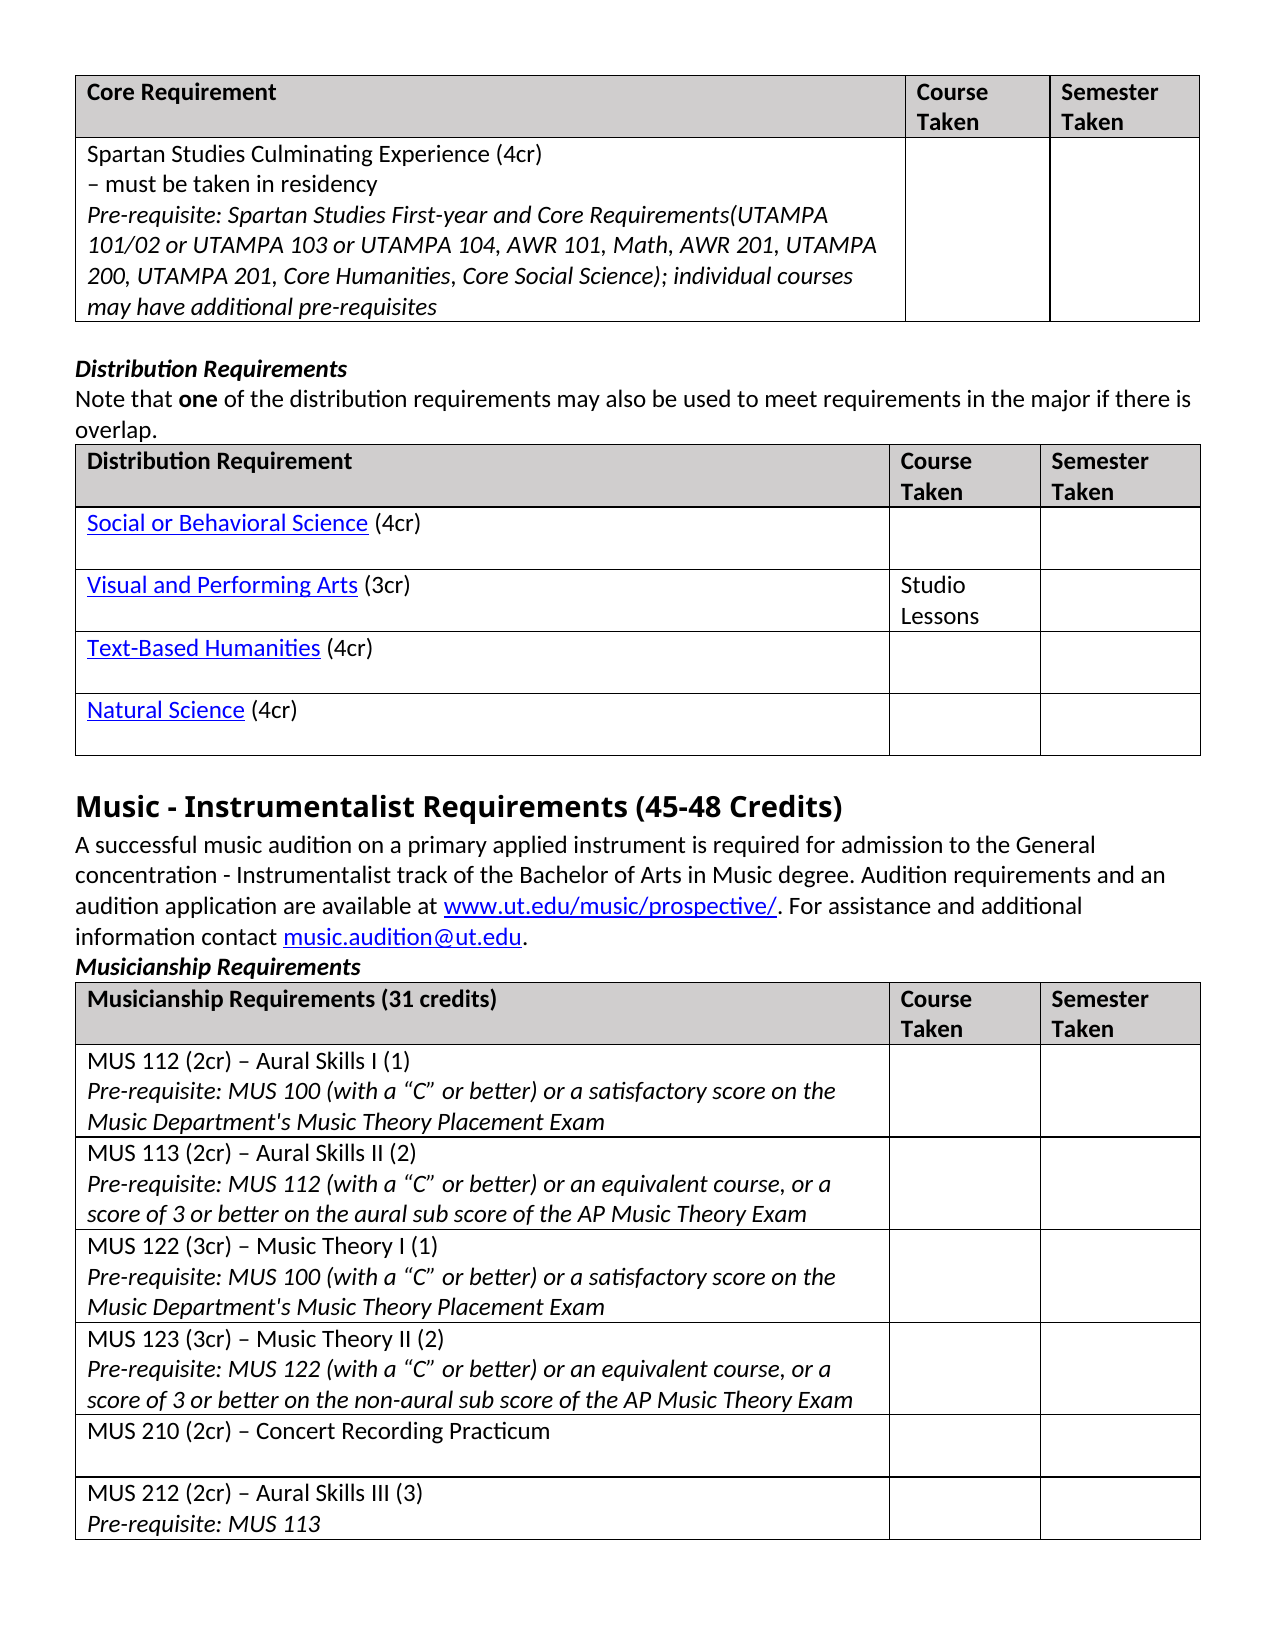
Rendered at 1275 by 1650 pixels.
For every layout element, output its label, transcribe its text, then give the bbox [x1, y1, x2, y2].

table_cell [890, 632, 1040, 693]
table_cell Social or Behavioral Science (4cr) [76, 508, 889, 568]
table_header Musicianship Requirements (31 credits) [76, 983, 889, 1044]
table_cell [1041, 1138, 1200, 1229]
table_cell MUS 122 (3cr) – Music Theory I (1) Pre-requisite: MUS 100 (with a “C” or better) or a satisfactory score on the Music Department's Music Theory Placement Exam [76, 1230, 889, 1322]
table_cell [1041, 632, 1200, 693]
table_cell [1041, 1323, 1200, 1414]
table_cell Visual and Performing Arts (3cr) [76, 570, 889, 631]
table_cell [1041, 508, 1200, 568]
table_cell MUS 112 (2cr) – Aural Skills I (1) Pre-requisite: MUS 100 (with a “C” or better) or a satisfactory score on the Music Department's Music Theory Placement Exam [76, 1045, 889, 1136]
table_header Distribution Requirement [76, 445, 889, 506]
table_cell Spartan Studies Culminating Experience (4cr) – must be taken in residency Pre-requisite: Spartan Studies First-year and Core Requirements(UTAMPA 101/02 or UTAMPA 103 or UTAMPA 104, AWR 101, Math, AWR 201, UTAMPA 200, UTAMPA 201, Core Humanities, Core Social Science); individual courses may have additional pre-requisites [76, 138, 905, 321]
table_cell MUS 123 (3cr) – Music Theory II (2) Pre-requisite: MUS 122 (with a “C” or better) or an equivalent course, or a score of 3 or better on the non-aural sub score of the AP Music Theory Exam [76, 1323, 889, 1414]
table_cell [890, 1138, 1040, 1229]
table_cell Text-Based Humanities (4cr) [76, 632, 889, 693]
table_cell [890, 1415, 1040, 1476]
table_header Course Taken [890, 445, 1040, 506]
table_cell MUS 212 (2cr) – Aural Skills III (3) Pre-requisite: MUS 113 [76, 1478, 889, 1538]
table_cell [1041, 570, 1200, 631]
table_header Semester Taken [1051, 76, 1199, 137]
table_cell [1041, 1415, 1200, 1476]
table_cell MUS 210 (2cr) – Concert Recording Practicum [76, 1415, 889, 1476]
text Note that one of the distribution requirements may also be used to meet requirements in the major if there is overlap. [75, 383, 1200, 444]
subtitle Distribution Requirements [75, 353, 1200, 383]
table_cell MUS 113 (2cr) – Aural Skills II (2) Pre-requisite: MUS 112 (with a “C” or better) or an equivalent course, or a score of 3 or better on the aural sub score of the AP Music Theory Exam [76, 1138, 889, 1229]
table_cell [1041, 1045, 1200, 1136]
table_cell Studio Lessons [890, 570, 1040, 631]
table_cell [1041, 694, 1200, 755]
text A successful music audition on a primary applied instrument is required for admission to the General concentration - Instrumentalist track of the Bachelor of Arts in Music degree. Audition requirements and an audition application are available at www.ut.edu/music/prospective/. For assistance and additional information contact music.audition@ut.edu. [75, 829, 1200, 951]
table_header Course Taken [906, 76, 1049, 137]
table_cell [1041, 1478, 1200, 1538]
table_cell [890, 694, 1040, 755]
table_header Course Taken [890, 983, 1040, 1044]
subtitle Musicianship Requirements [75, 951, 1200, 982]
table_cell [906, 138, 1049, 321]
table_cell [890, 1323, 1040, 1414]
table_cell [1041, 1230, 1200, 1322]
subtitle Music - Instrumentalist Requirements (45-48 Credits) [75, 786, 1200, 826]
table_cell [890, 1478, 1040, 1538]
table_cell [890, 508, 1040, 568]
table_header Semester Taken [1041, 445, 1200, 506]
table_header Core Requirement [76, 76, 905, 137]
table_cell [1051, 138, 1199, 321]
table_cell [890, 1230, 1040, 1322]
table_cell Natural Science (4cr) [76, 694, 889, 755]
table_cell [890, 1045, 1040, 1136]
table_header Semester Taken [1041, 983, 1200, 1044]
